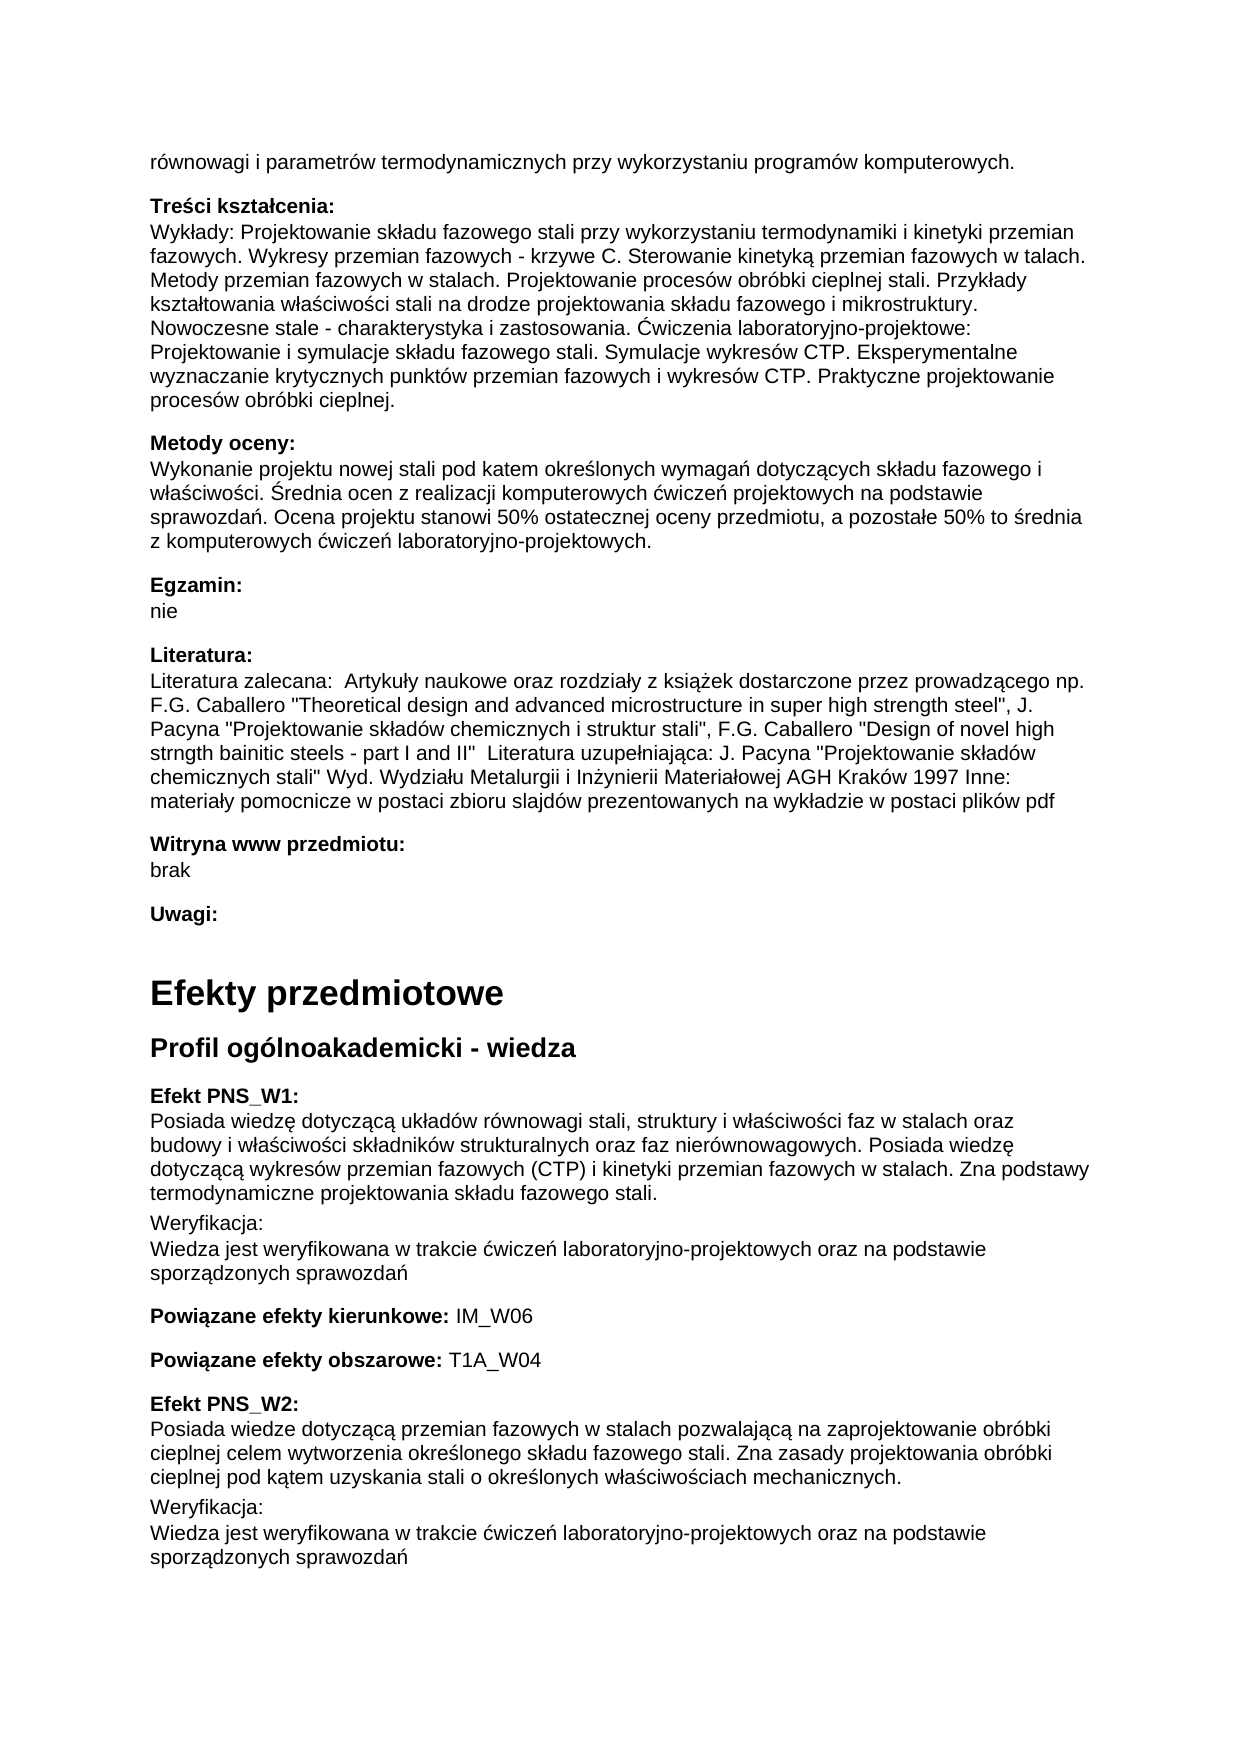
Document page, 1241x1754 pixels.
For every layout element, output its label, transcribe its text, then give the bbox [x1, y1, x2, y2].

subtitle Efekty przedmiotowe [150, 972, 1090, 1013]
text Wykonanie projektu nowej stali pod katem określonych wymagań dotyczących składu fazowego i właściwości. Średnia ocen z realizacji komputerowych ćwiczeń projektowych na podstawie sprawozdań. Ocena projektu stanowi 50% ostatecznej oceny przedmiotu, a pozostałe 50% to średnia z komputerowych ćwiczeń laboratoryjno-projektowych. [150, 457, 1090, 553]
text Efekt PNS_W1: [150, 1083, 1090, 1107]
text Powiązane efekty kierunkowe: IM_W06 [150, 1304, 1090, 1328]
text nie [150, 599, 1090, 623]
text Efekt PNS_W2: [150, 1392, 1090, 1416]
text Egzamin: [150, 573, 1090, 597]
text Uwagi: [150, 902, 1090, 926]
text Literatura zalecana: Artykuły naukowe oraz rozdziały z książek dostarczone przez prowadzącego np. F.G. Caballero "Theoretical design and advanced microstructure in super high strength steel", J. Pacyna "Projektowanie składów chemicznych i struktur stali", F.G. Caballero "Design of novel high strngth bainitic steels - part I and II" Literatura uzupełniająca: J. Pacyna "Projektowanie składów chemicznych stali" Wyd. Wydziału Metalurgii i Inżynierii Materiałowej AGH Kraków 1997 Inne: materiały pomocnicze w postaci zbioru slajdów prezentowanych na wykładzie w postaci plików pdf [150, 669, 1090, 812]
text Wykłady: Projektowanie składu fazowego stali przy wykorzystaniu termodynamiki i kinetyki przemian fazowych. Wykresy przemian fazowych - krzywe C. Sterowanie kinetyką przemian fazowych w talach. Metody przemian fazowych w stalach. Projektowanie procesów obróbki cieplnej stali. Przykłady kształtowania właściwości stali na drodze projektowania składu fazowego i mikrostruktury. Nowoczesne stale - charakterystyka i zastosowania. Ćwiczenia laboratoryjno-projektowe: Projektowanie i symulacje składu fazowego stali. Symulacje wykresów CTP. Eksperymentalne wyznaczanie krytycznych punktów przemian fazowych i wykresów CTP. Praktyczne projektowanie procesów obróbki cieplnej. [150, 220, 1090, 411]
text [150, 150, 1090, 174]
text Weryfikacja: [150, 1211, 1090, 1234]
text Posiada wiedzę dotyczącą układów równowagi stali, struktury i właściwości faz w stalach oraz budowy i właściwości składników strukturalnych oraz faz nierównowagowych. Posiada wiedzę dotyczącą wykresów przemian fazowych (CTP) i kinetyki przemian fazowych w stalach. Zna podstawy termodynamiczne projektowania składu fazowego stali. [150, 1108, 1090, 1204]
text Powiązane efekty obszarowe: T1A_W04 [150, 1348, 1090, 1372]
text Posiada wiedze dotyczącą przemian fazowych w stalach pozwalającą na zaprojektowanie obróbki cieplnej celem wytworzenia określonego składu fazowego stali. Zna zasady projektowania obróbki cieplnej pod kątem uzyskania stali o określonych właściwościach mechanicznych. [150, 1417, 1090, 1489]
text Wiedza jest weryfikowana w trakcie ćwiczeń laboratoryjno-projektowych oraz na podstawie sporządzonych sprawozdań [150, 1521, 1090, 1569]
text Wiedza jest weryfikowana w trakcie ćwiczeń laboratoryjno-projektowych oraz na podstawie sporządzonych sprawozdań [150, 1237, 1090, 1284]
text Treści kształcenia: [150, 194, 1090, 218]
text Literatura: [150, 643, 1090, 667]
text brak [150, 858, 1090, 882]
text Witryna www przedmiotu: [150, 832, 1090, 856]
subtitle Profil ogólnoakademicki - wiedza [150, 1032, 1090, 1064]
text Metody oceny: [150, 431, 1090, 455]
text Weryfikacja: [150, 1495, 1090, 1519]
